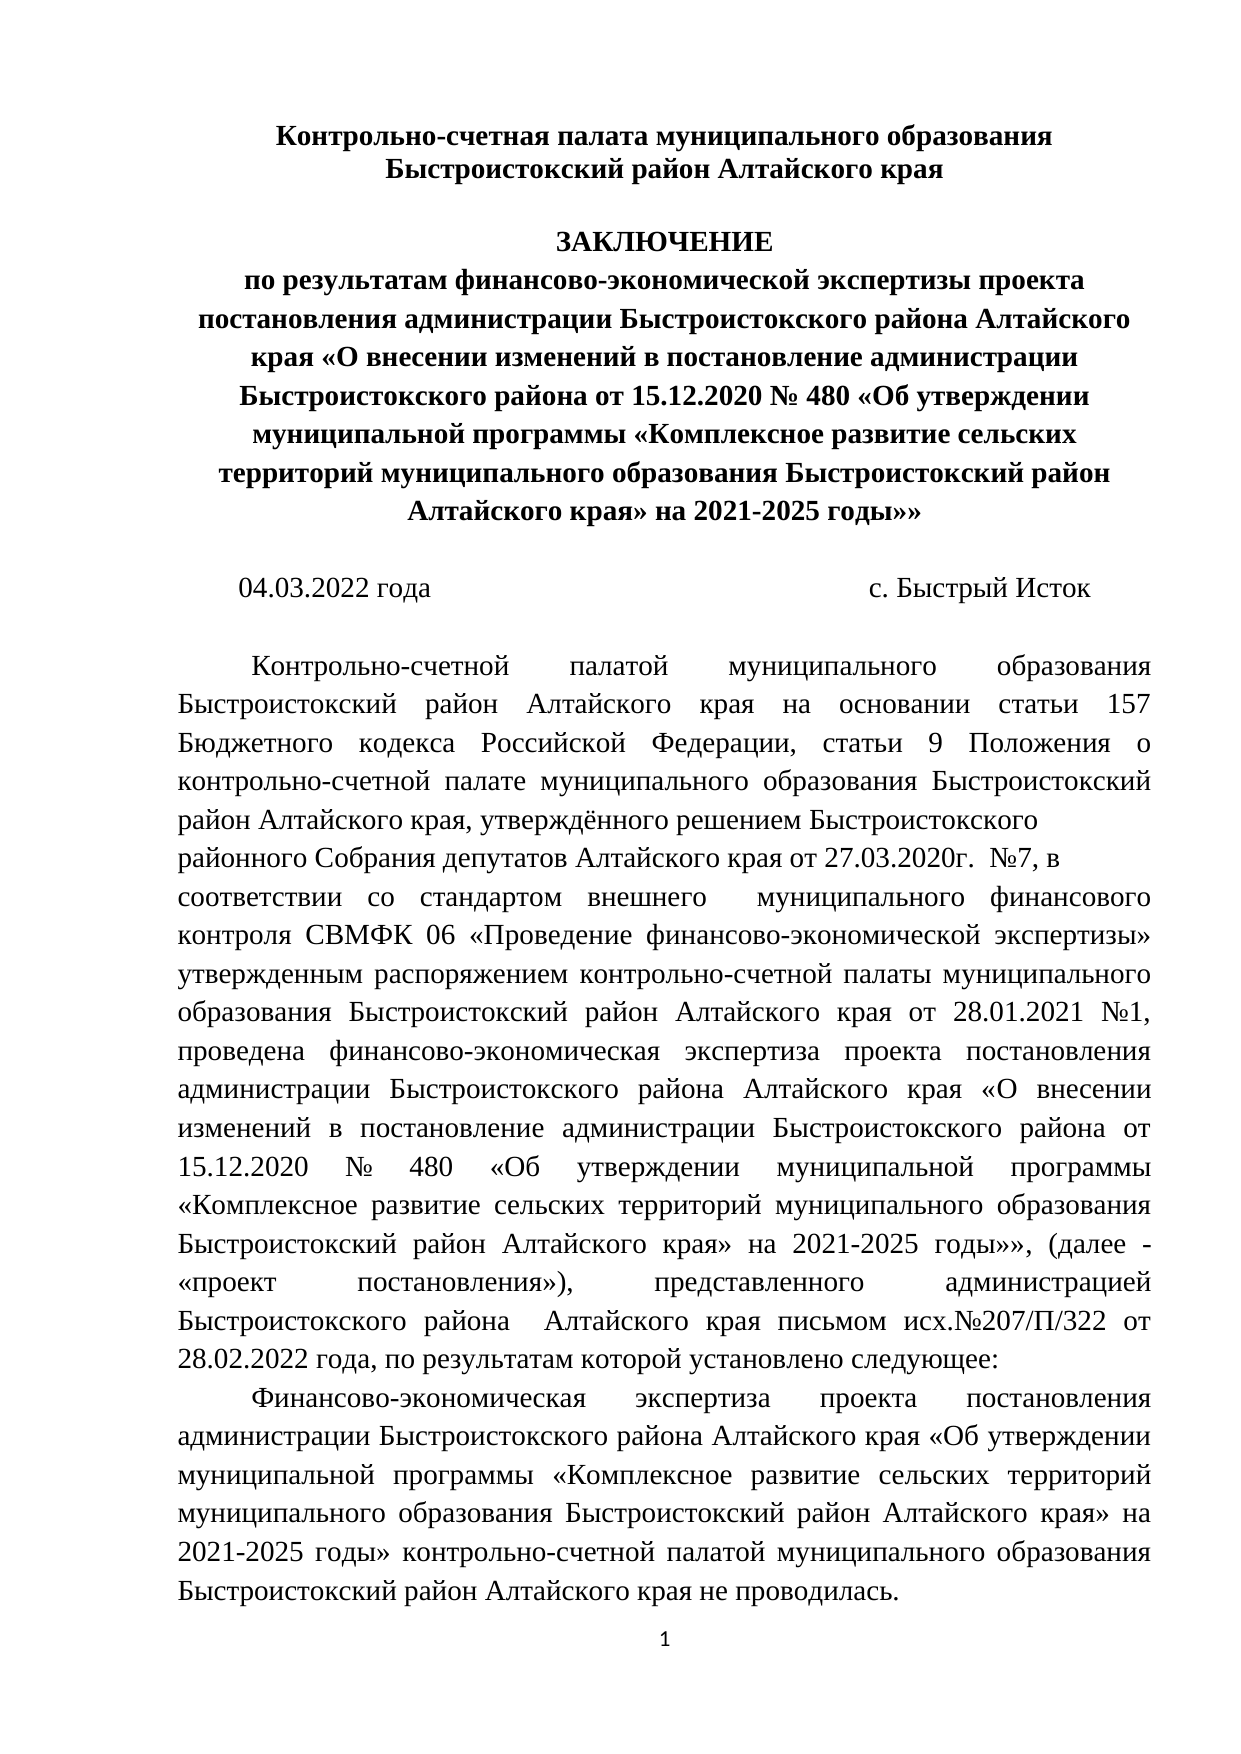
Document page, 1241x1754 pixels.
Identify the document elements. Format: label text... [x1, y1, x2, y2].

text соответствии со стандартом внешнего муниципального финансового контроля СВМФК 06 «Проведение финансово-экономической экспертизы» утвержденным распоряжением контрольно-счетной палаты муниципального образования Быстроистокский район Алтайского края от 28.01.2021 №1, проведена финансово-экономическая экспертиза проекта постановления администрации Быстроистокского района Алтайского края «О внесении изменений в постановление администрации Быстроистокского района от 15.12.2020 № 480 «Об утверждении муниципальной программы «Комплексное развитие сельских территорий муниципального образования Быстроистокский район Алтайского края» на 2021-2025 годы»», (далее - «проект постановления»), представленного администрацией Быстроистокского района Алтайского края письмом исх.№207/П/322 от 28.02.2022 года, по результатам которой установлено следующее: [177, 879, 1152, 1375]
text Контрольно-счетной палатой муниципального образования Быстроистокский район Алтайского края на основании статьи 157 Бюджетного кодекса Российской Федерации, статьи 9 Положения о контрольно-счетной палате муниципального образования Быстроистокский район Алтайского края, утверждённого решением Быстроистокского [177, 648, 1152, 835]
text Финансово-экономическая экспертиза проекта постановления администрации Быстроистокского района Алтайского края «Об утверждении муниципальной программы «Комплексное развитие сельских территорий муниципального образования Быстроистокский район Алтайского края» на 2021-2025 годы» контрольно-счетной палатой муниципального образования Быстроистокский район Алтайского края не проводилась. [177, 1380, 1152, 1606]
title Контрольно-счетная палата муниципального образования [177, 118, 1152, 152]
text ЗАКЛЮЧЕНИЕ [177, 224, 1152, 257]
text по результатам финансово-экономической экспертизы проекта [177, 262, 1152, 296]
title Быстроистокский район Алтайского края [177, 152, 1152, 185]
text 04.03.2022 года с. Быстрый Исток [177, 571, 1152, 604]
text постановления администрации Быстроистокского района Алтайского края «О внесении изменений в постановление администрации Быстроистокского района от 15.12.2020 № 480 «Об утверждении муниципальной программы «Комплексное развитие сельских территорий муниципального образования Быстроистокский район Алтайского края» на 2021-2025 годы»» [177, 301, 1152, 527]
text районного Собрания депутатов Алтайского края от 27.03.2020г. №7, в [177, 840, 1152, 874]
